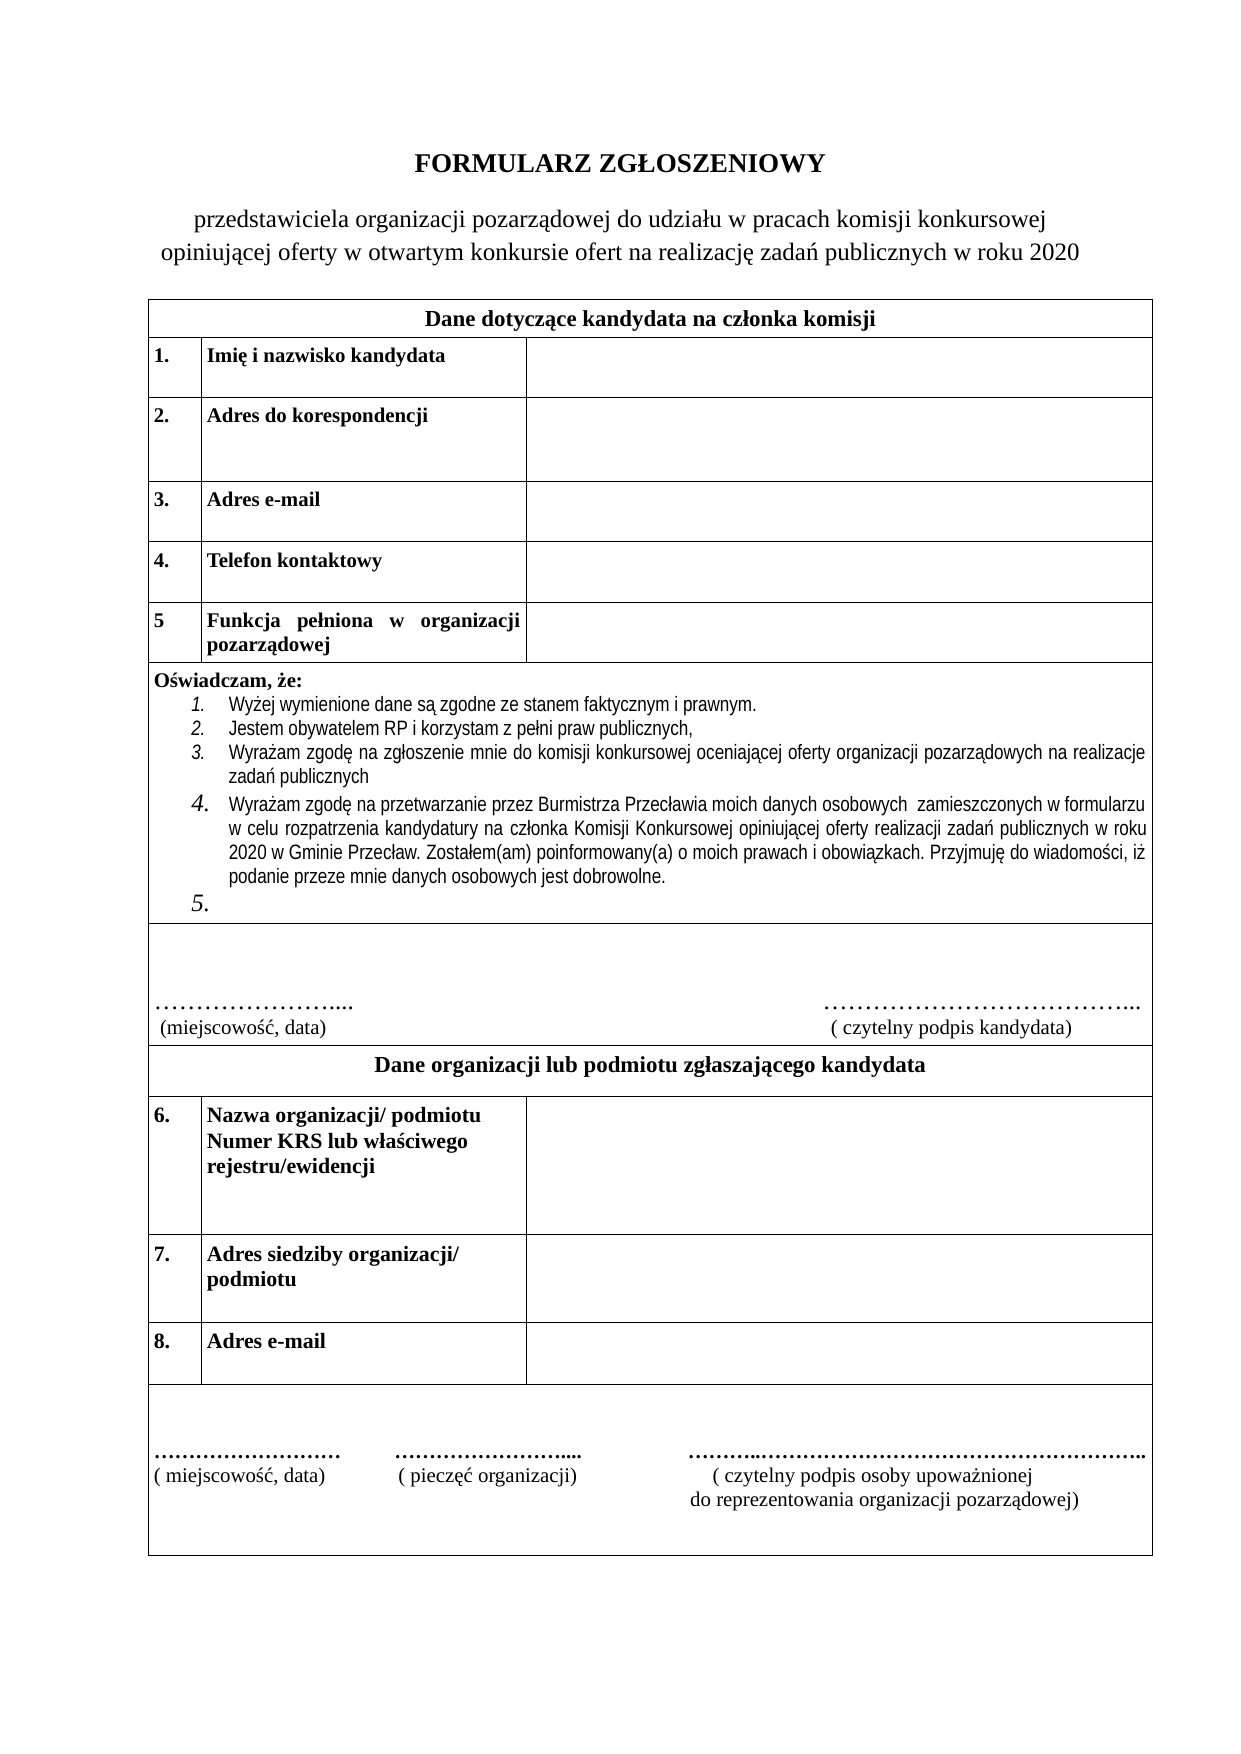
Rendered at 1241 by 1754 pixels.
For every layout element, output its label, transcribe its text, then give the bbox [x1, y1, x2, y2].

table_cell [527, 1323, 1152, 1384]
table_cell 3. [149, 482, 201, 541]
table_cell [527, 1097, 1152, 1234]
table_cell Imię i nazwisko kandydata [202, 338, 526, 397]
table_cell Adres e-mail [202, 482, 526, 541]
table_cell [527, 398, 1152, 481]
table_cell Adres do korespondencji [202, 398, 526, 481]
table_cell 1. [149, 338, 201, 397]
text FORMULARZ ZGŁOSZENIOWY [148, 148, 1093, 179]
table_cell Telefon kontaktowy [202, 542, 526, 601]
table_cell Funkcja pełniona w organizacji pozarządowej [202, 603, 526, 661]
table_cell [527, 603, 1152, 661]
table_cell ……………………… …………………….... ………..……………………………………………….. ( miejscowość, data) ( pieczęć organizacji) ( czytelny podpis osoby upoważnionej do reprezentowania organizacji pozarządowej) [149, 1385, 1152, 1555]
table_cell Oświadczam, że: Wyżej wymienione dane są zgodne ze stanem faktycznym i prawnym. Jestem obywatelem RP i korzystam z pełni praw publicznych, Wyrażam zgodę na zgłoszenie mnie do komisji konkursowej oceniającej oferty organizacji pozarządowych na realizacje zadań publicznych Wyrażam zgodę na przetwarzanie przez Burmistrza Przecławia moich danych osobowych zamieszczonych w formularzu w celu rozpatrzenia kandydatury na członka Komisji Konkursowej opiniującej oferty realizacji zadań publicznych w roku 2020 w Gminie Przecław. Zostałem(am) poinformowany(a) o moich prawach i obowiązkach. Przyjmuję do wiadomości, iż podanie przeze mnie danych osobowych jest dobrowolne. [149, 663, 1152, 923]
table_cell [527, 338, 1152, 397]
text przedstawiciela organizacji pozarządowej do udziału w pracach komisji konkursowej opiniującej oferty w otwartym konkursie ofert na realizację zadań publicznych w roku 2020 [148, 204, 1093, 266]
table_cell 8. [149, 1323, 201, 1384]
table_cell 4. [149, 542, 201, 601]
table_cell 2. [149, 398, 201, 481]
table_cell 5 [149, 603, 201, 661]
table_cell Dane organizacji lub podmiotu zgłaszającego kandydata [149, 1046, 1152, 1096]
table_header Dane dotyczące kandydata na członka komisji [149, 300, 1152, 337]
table_cell 7. [149, 1235, 201, 1322]
table_cell Nazwa organizacji/ podmiotu Numer KRS lub właściwego rejestru/ewidencji [202, 1097, 526, 1234]
table_cell 6. [149, 1097, 201, 1234]
table_cell [527, 482, 1152, 541]
table_cell [527, 542, 1152, 601]
table_cell ………………….... ………………………………... (miejscowość, data) ( czytelny podpis kandydata) [149, 924, 1152, 1045]
table_cell Adres siedziby organizacji/ podmiotu [202, 1235, 526, 1322]
table_cell Adres e-mail [202, 1323, 526, 1384]
table_cell [527, 1235, 1152, 1322]
